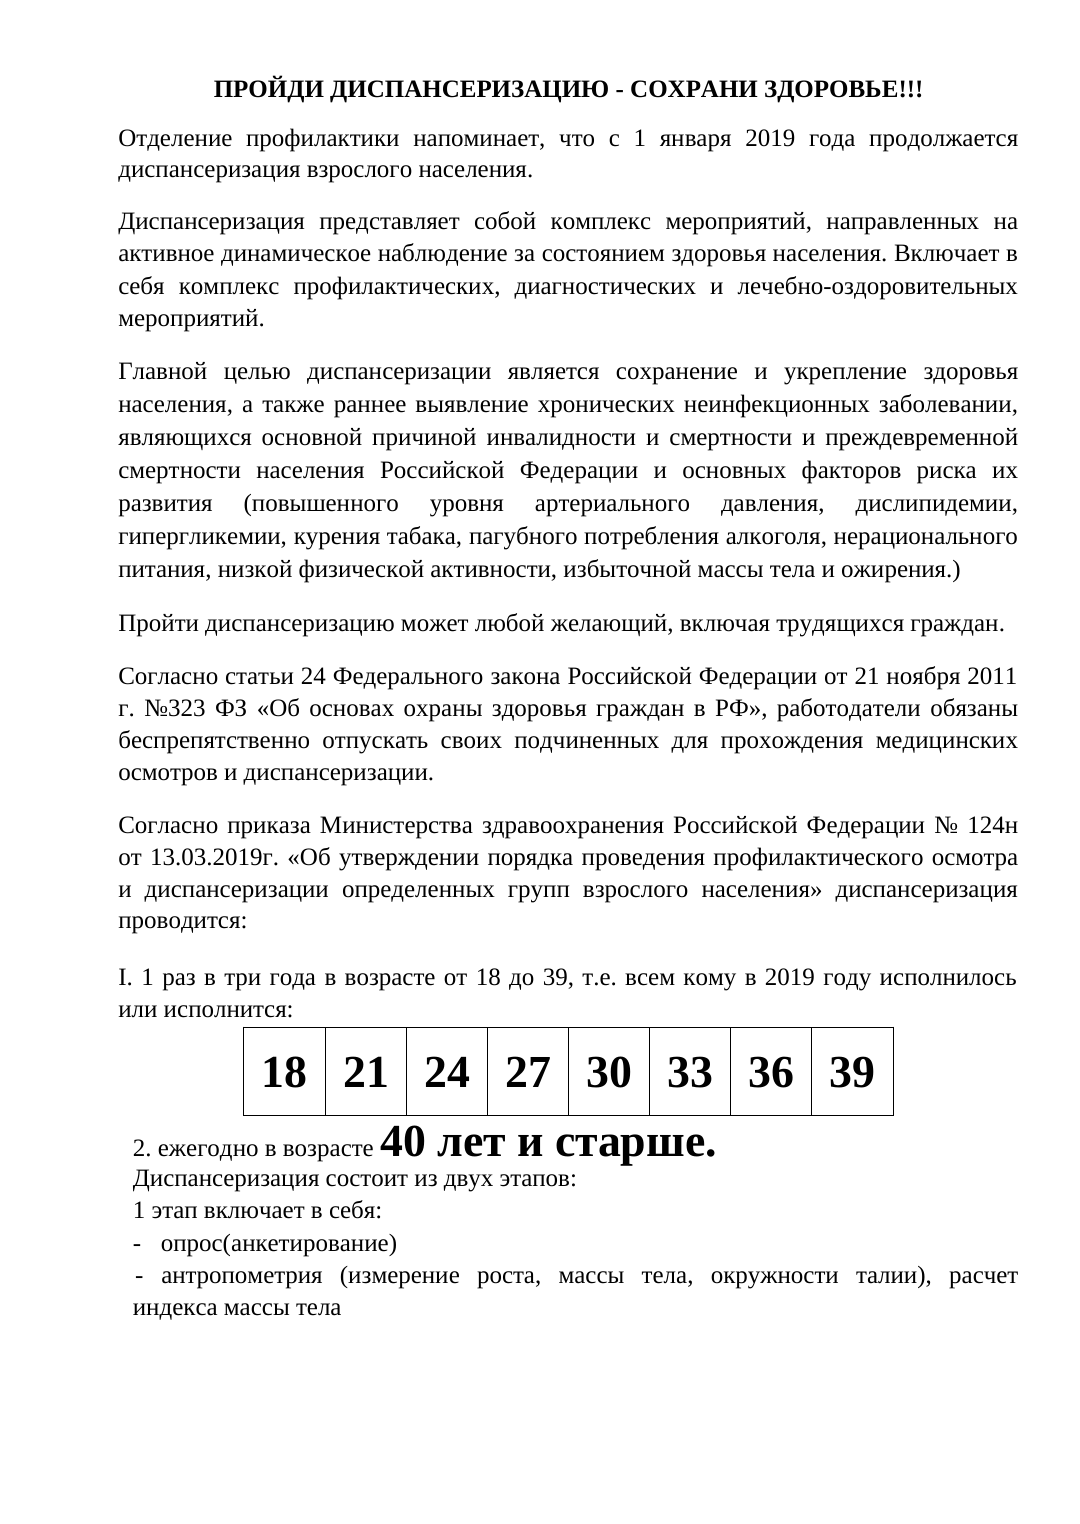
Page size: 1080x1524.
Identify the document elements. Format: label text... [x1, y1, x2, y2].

table_header 18 [244, 1028, 325, 1114]
table_header 33 [650, 1028, 730, 1114]
text Согласно приказа Министерства здравоохранения Российской Федерации № 124н от 13.03.2019г. «Об утверждении порядка проведения профилактического осмотра и диспансеризации определенных групп взрослого населения» диспансеризация проводится: [118, 811, 1019, 934]
table_header 24 [407, 1028, 487, 1114]
text I. 1 раз в три года в возрасте от 18 до 39, т.е. всем кому в 2019 году исполнилось или исполнится: [118, 962, 1019, 1023]
text 2. ежегодно в возрасте 40 лет и старше. [118, 1130, 1019, 1163]
table_header 30 [569, 1028, 649, 1114]
list опрос(анкетирование) [118, 1228, 1019, 1256]
text Диспансеризация состоит из двух этапов: [118, 1163, 1019, 1192]
list антропометрия (измерение роста, массы тела, окружности талии), расчет индекса массы тела [133, 1260, 1019, 1321]
table_header 21 [326, 1028, 406, 1114]
text Главной целью диспансеризации является сохранение и укрепление здоровья населения, а также раннее выявление хронических неинфекционных заболевании, являющихся основной причиной инвалидности и смертности и преждевременной смертности населения Российской Федерации и основных факторов риска их развития (повышенного уровня артериального давления, дислипидемии, гипергликемии, курения табака, пагубного потребления алкоголя, нерационального питания, низкой физической активности, избыточной массы тела и ожирения.) [118, 356, 1019, 583]
text Согласно статьи 24 Федерального закона Российской Федерации от 21 ноября 2011 г. №323 ФЗ «Об основах охраны здоровья граждан в РФ», работодатели обязаны беспрепятственно отпускать своих подчиненных для прохождения медицинских осмотров и диспансеризации. [118, 661, 1019, 786]
text Пройти диспансеризацию может любой желающий, включая трудящихся граждан. [118, 608, 1019, 637]
text ПРОЙДИ ДИСПАНСЕРИЗАЦИЮ - СОХРАНИ ЗДОРОВЬЕ!!! [118, 74, 1019, 103]
text Отделение профилактики напоминает, что с 1 января 2019 года продолжается диспансеризация взрослого населения. [118, 123, 1019, 183]
text Диспансеризация представляет собой комплекс мероприятий, направленных на активное динамическое наблюдение за состоянием здоровья населения. Включает в себя комплекс профилактических, диагностических и лечебно-оздоровительных мероприятий. [118, 206, 1019, 332]
text 1 этап включает в себя: [118, 1195, 1019, 1224]
table_header 27 [488, 1028, 568, 1114]
table_header 39 [812, 1028, 893, 1114]
table_header 36 [731, 1028, 811, 1114]
